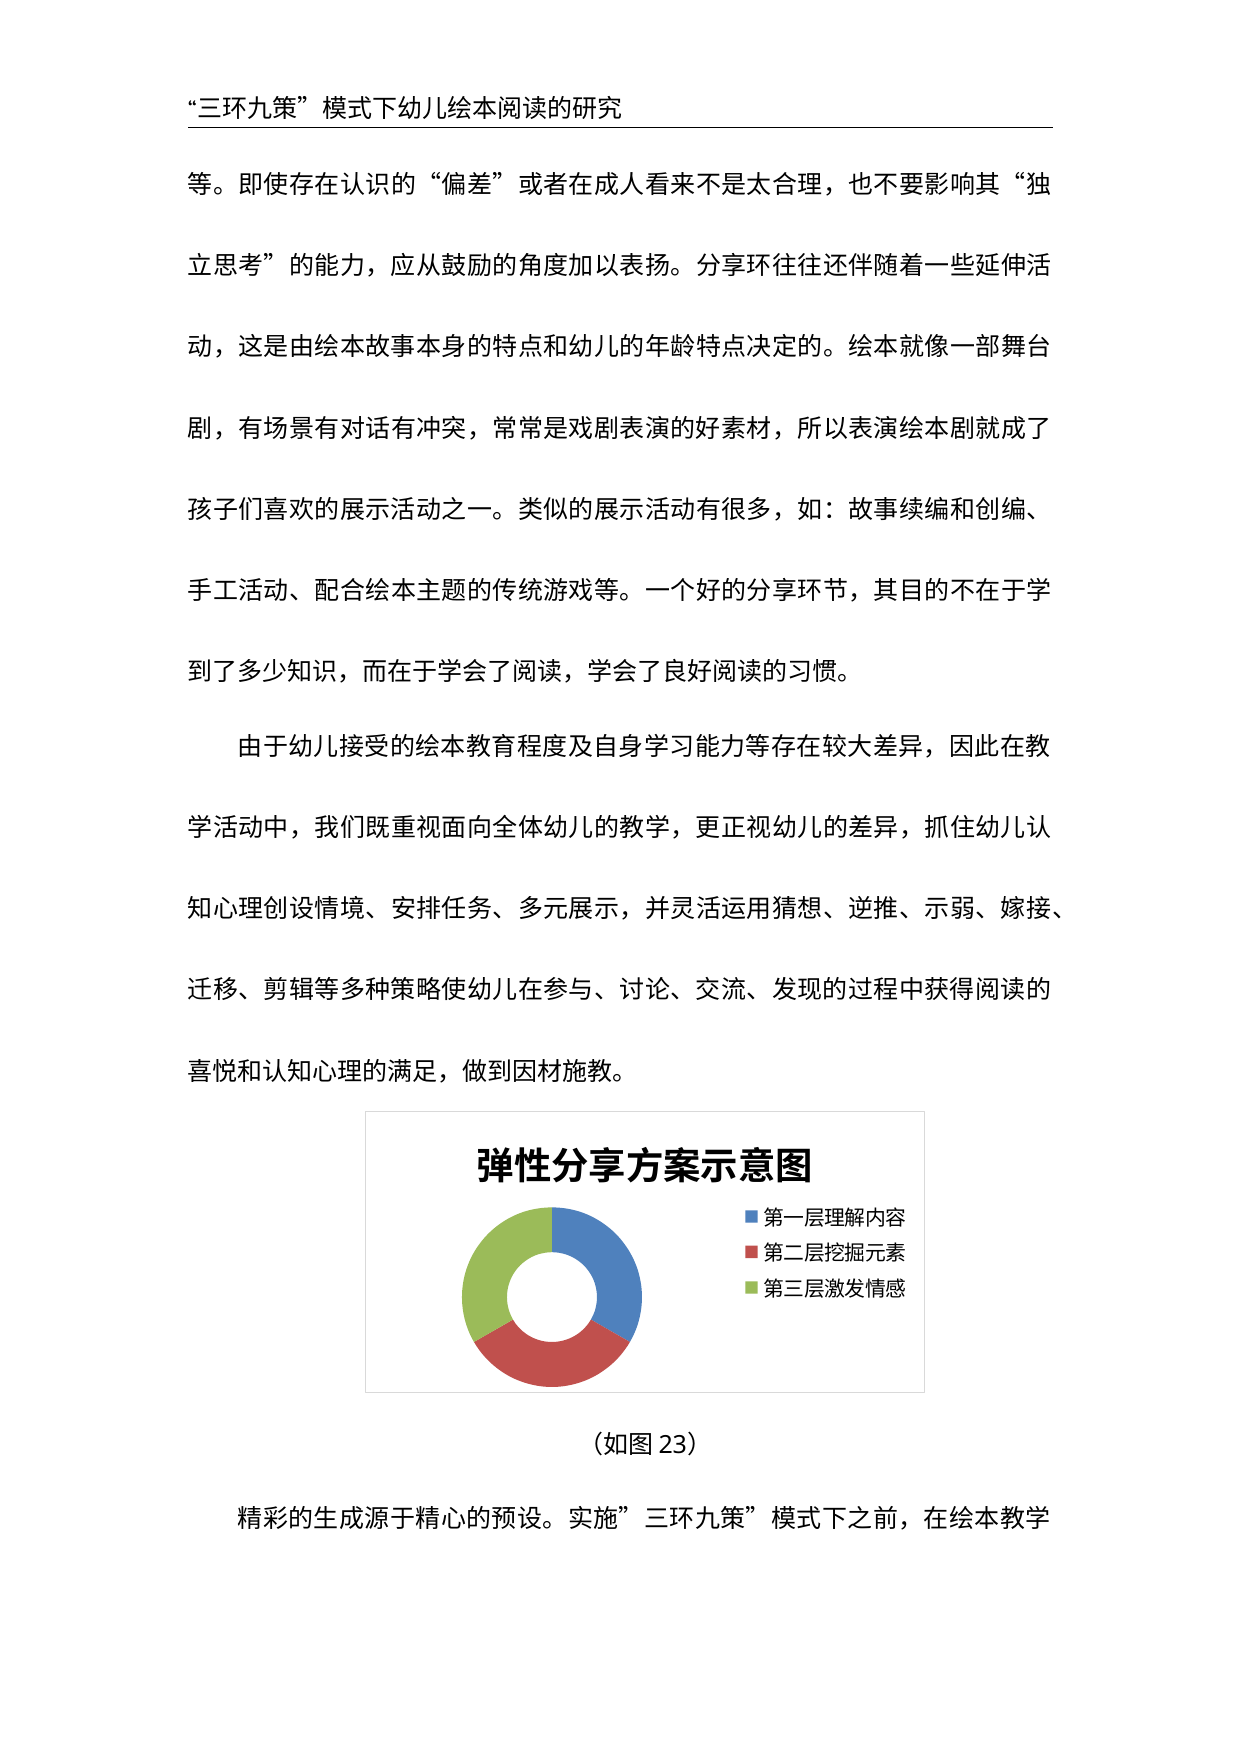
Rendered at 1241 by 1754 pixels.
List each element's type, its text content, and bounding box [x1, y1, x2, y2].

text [187, 150, 1053, 702]
text （如图23） [187, 1410, 1053, 1475]
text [187, 1484, 1053, 1549]
text 由于幼儿接受的绘本教育程度及自身学习能力等存在较大差异，因此在教学活动中，我们既重视面向全体幼儿的教学，更正视幼儿的差异，抓住幼儿认知心理创设情境、安排任务、多元展示，并灵活运用猜想、逆推、示弱、嫁接、迁移、剪辑等多种策略使幼儿在参与、讨论、交流、发现的过程中获得阅读的喜悦和认知心理的满足，做到因材施教。 [187, 712, 1053, 1102]
